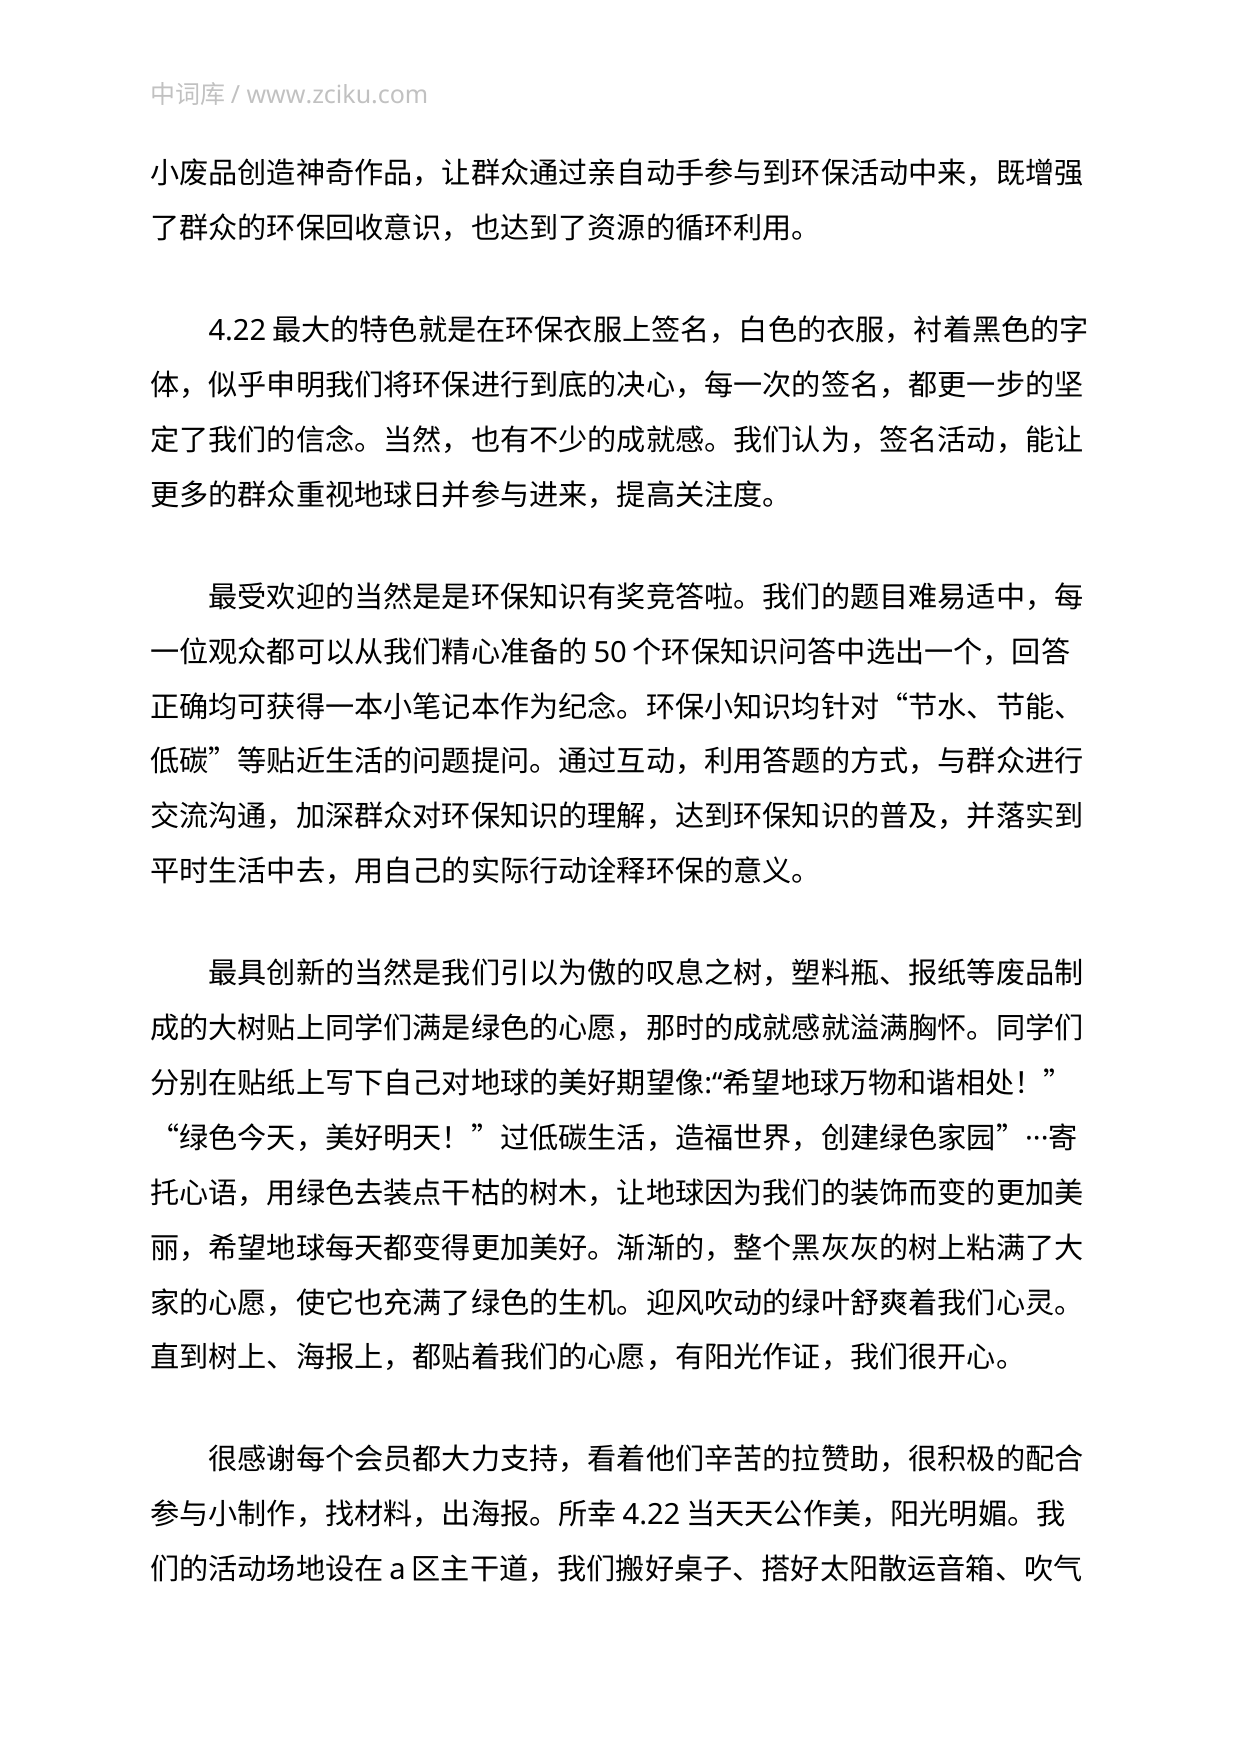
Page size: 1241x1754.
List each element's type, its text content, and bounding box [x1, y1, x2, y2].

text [150, 1436, 1090, 1588]
text 4.22最大的特色就是在环保衣服上签名，白色的衣服，衬着黑色的字体，似乎申明我们将环保进行到底的决心，每一次的签名，都更一步的坚定了我们的信念。当然，也有不少的成就感。我们认为，签名活动，能让更多的群众重视地球日并参与进来，提高关注度。 [150, 307, 1090, 514]
text 最受欢迎的当然是是环保知识有奖竞答啦。我们的题目难易适中，每一位观众都可以从我们精心准备的50个环保知识问答中选出一个，回答正确均可获得一本小笔记本作为纪念。环保小知识均针对“节水、节能、低碳”等贴近生活的问题提问。通过互动，利用答题的方式，与群众进行交流沟通，加深群众对环保知识的理解，达到环保知识的普及，并落实到平时生活中去，用自己的实际行动诠释环保的意义。 [150, 573, 1090, 890]
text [150, 150, 1090, 247]
text 最具创新的当然是我们引以为傲的叹息之树，塑料瓶、报纸等废品制成的大树贴上同学们满是绿色的心愿，那时的成就感就溢满胸怀。同学们分别在贴纸上写下自己对地球的美好期望像:“希望地球万物和谐相处！”“绿色今天，美好明天！”过低碳生活，造福世界，创建绿色家园”···寄托心语，用绿色去装点干枯的树木，让地球因为我们的装饰而变的更加美丽，希望地球每天都变得更加美好。渐渐的，整个黑灰灰的树上粘满了大家的心愿，使它也充满了绿色的生机。迎风吹动的绿叶舒爽着我们心灵。直到树上、海报上，都贴着我们的心愿，有阳光作证，我们很开心。 [150, 949, 1090, 1376]
